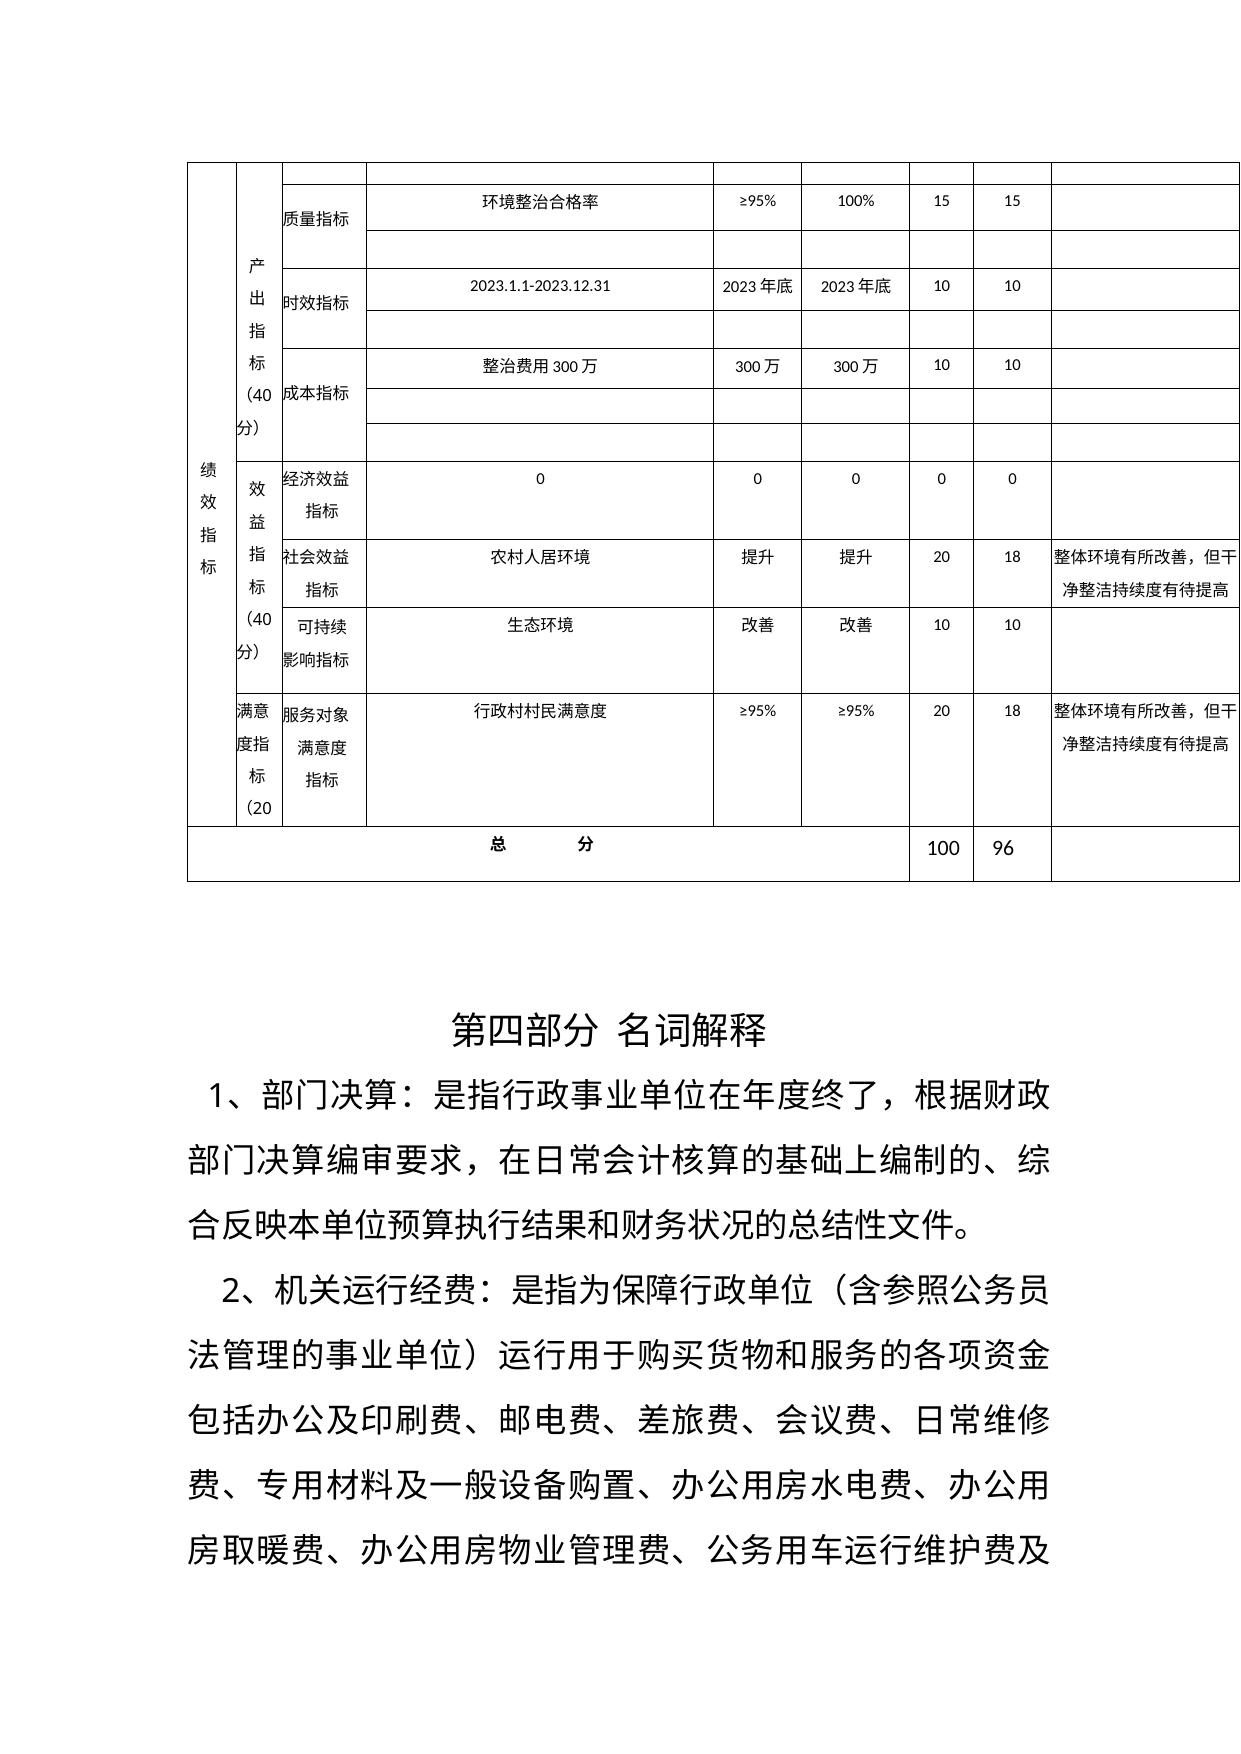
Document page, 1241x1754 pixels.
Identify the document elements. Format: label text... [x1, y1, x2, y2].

table_cell [910, 311, 973, 347]
table_cell 96 [974, 827, 1051, 881]
table_cell 10 [974, 608, 1051, 693]
table_cell [367, 163, 713, 184]
table_cell 10 [910, 269, 973, 310]
table_cell [802, 424, 909, 461]
table_cell 20 [910, 694, 973, 826]
table_cell 质量指标 [283, 185, 366, 268]
table_cell 0 [367, 462, 713, 539]
table_cell [714, 163, 801, 184]
table_cell ≥95% [802, 694, 909, 826]
table_cell [714, 311, 801, 347]
table_cell 10 [910, 608, 973, 693]
table_cell 提升 [802, 540, 909, 607]
table_cell [802, 389, 909, 423]
table_cell 整体环境有所改善，但干净整洁持续度有待提高 [1052, 540, 1239, 607]
table_cell [802, 231, 909, 268]
table_cell [714, 424, 801, 461]
table_cell [910, 163, 973, 184]
table_cell 可持续 影响指标 [283, 608, 366, 693]
table_cell 15 [974, 185, 1051, 230]
table_cell 300万 [714, 349, 801, 388]
table_cell 100% [802, 185, 909, 230]
table_cell [974, 163, 1051, 184]
table_cell 10 [974, 269, 1051, 310]
table_cell 2023年底 [714, 269, 801, 310]
table_cell [910, 389, 973, 423]
table_cell 18 [974, 540, 1051, 607]
table_cell [910, 424, 973, 461]
table_cell [910, 231, 973, 268]
table_cell [1052, 185, 1239, 230]
text 第四部分 名词解释 [187, 996, 1053, 1061]
table_cell 10 [974, 349, 1051, 388]
table_cell [974, 231, 1051, 268]
table_cell 满意 度指 标 （20 分） [237, 694, 282, 826]
table_cell [1052, 608, 1239, 693]
table_cell [714, 389, 801, 423]
table_cell 成本指标 [283, 349, 366, 461]
table_cell 18 [974, 694, 1051, 826]
table_cell [1052, 424, 1239, 461]
table_cell 300万 [802, 349, 909, 388]
table_cell [802, 311, 909, 347]
table_cell [974, 389, 1051, 423]
table_cell 社会效益 指标 [283, 540, 366, 607]
table_cell [1052, 269, 1239, 310]
table_cell 整体环境有所改善，但干净整洁持续度有待提高 [1052, 694, 1239, 826]
table_cell 环境整治合格率 [367, 185, 713, 230]
table_cell [367, 231, 713, 268]
table_cell [1052, 389, 1239, 423]
table_cell 生态环境 [367, 608, 713, 693]
table_cell 2023年底 [802, 269, 909, 310]
table_cell 改善 [714, 608, 801, 693]
table_cell [802, 163, 909, 184]
table_cell 改善 [802, 608, 909, 693]
table_cell ≥95% [714, 185, 801, 230]
table_cell 服务对象 满意度 指标 [283, 694, 366, 826]
table_cell 农村人居环境 [367, 540, 713, 607]
table_cell [974, 311, 1051, 347]
table_cell 提升 [714, 540, 801, 607]
table_cell [367, 311, 713, 347]
table_cell 整治费用300万 [367, 349, 713, 388]
table_cell 0 [974, 462, 1051, 539]
table_cell [1052, 163, 1239, 184]
table_cell 0 [714, 462, 801, 539]
table_cell 20 [910, 540, 973, 607]
table_cell 效 益 指 标 （40 分） [237, 462, 282, 693]
table_cell 0 [802, 462, 909, 539]
table_cell 15 [910, 185, 973, 230]
table_cell [1052, 231, 1239, 268]
table_cell 100 [910, 827, 973, 881]
table_cell [974, 424, 1051, 461]
table_cell 0 [910, 462, 973, 539]
table_cell [1052, 827, 1239, 881]
table_cell [367, 389, 713, 423]
table_cell [1052, 311, 1239, 347]
table_cell 10 [910, 349, 973, 388]
table_cell 2023.1.1-2023.12.31 [367, 269, 713, 310]
table_cell 经济效益 指标 [283, 462, 366, 539]
table_cell [1052, 349, 1239, 388]
text 1、部门决算：是指行政事业单位在年度终了，根据财政部门决算编审要求，在日常会计核算的基础上编制的、综合反映本单位预算执行结果和财务状况的总结性文件。 [187, 1061, 1053, 1256]
table_cell 总 分 [188, 827, 909, 881]
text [187, 1256, 1053, 1581]
table_cell [714, 231, 801, 268]
table_cell [367, 424, 713, 461]
table_cell [1052, 462, 1239, 539]
table_cell ≥95% [714, 694, 801, 826]
table_cell 时效指标 [283, 269, 366, 347]
table_cell 行政村村民满意度 [367, 694, 713, 826]
